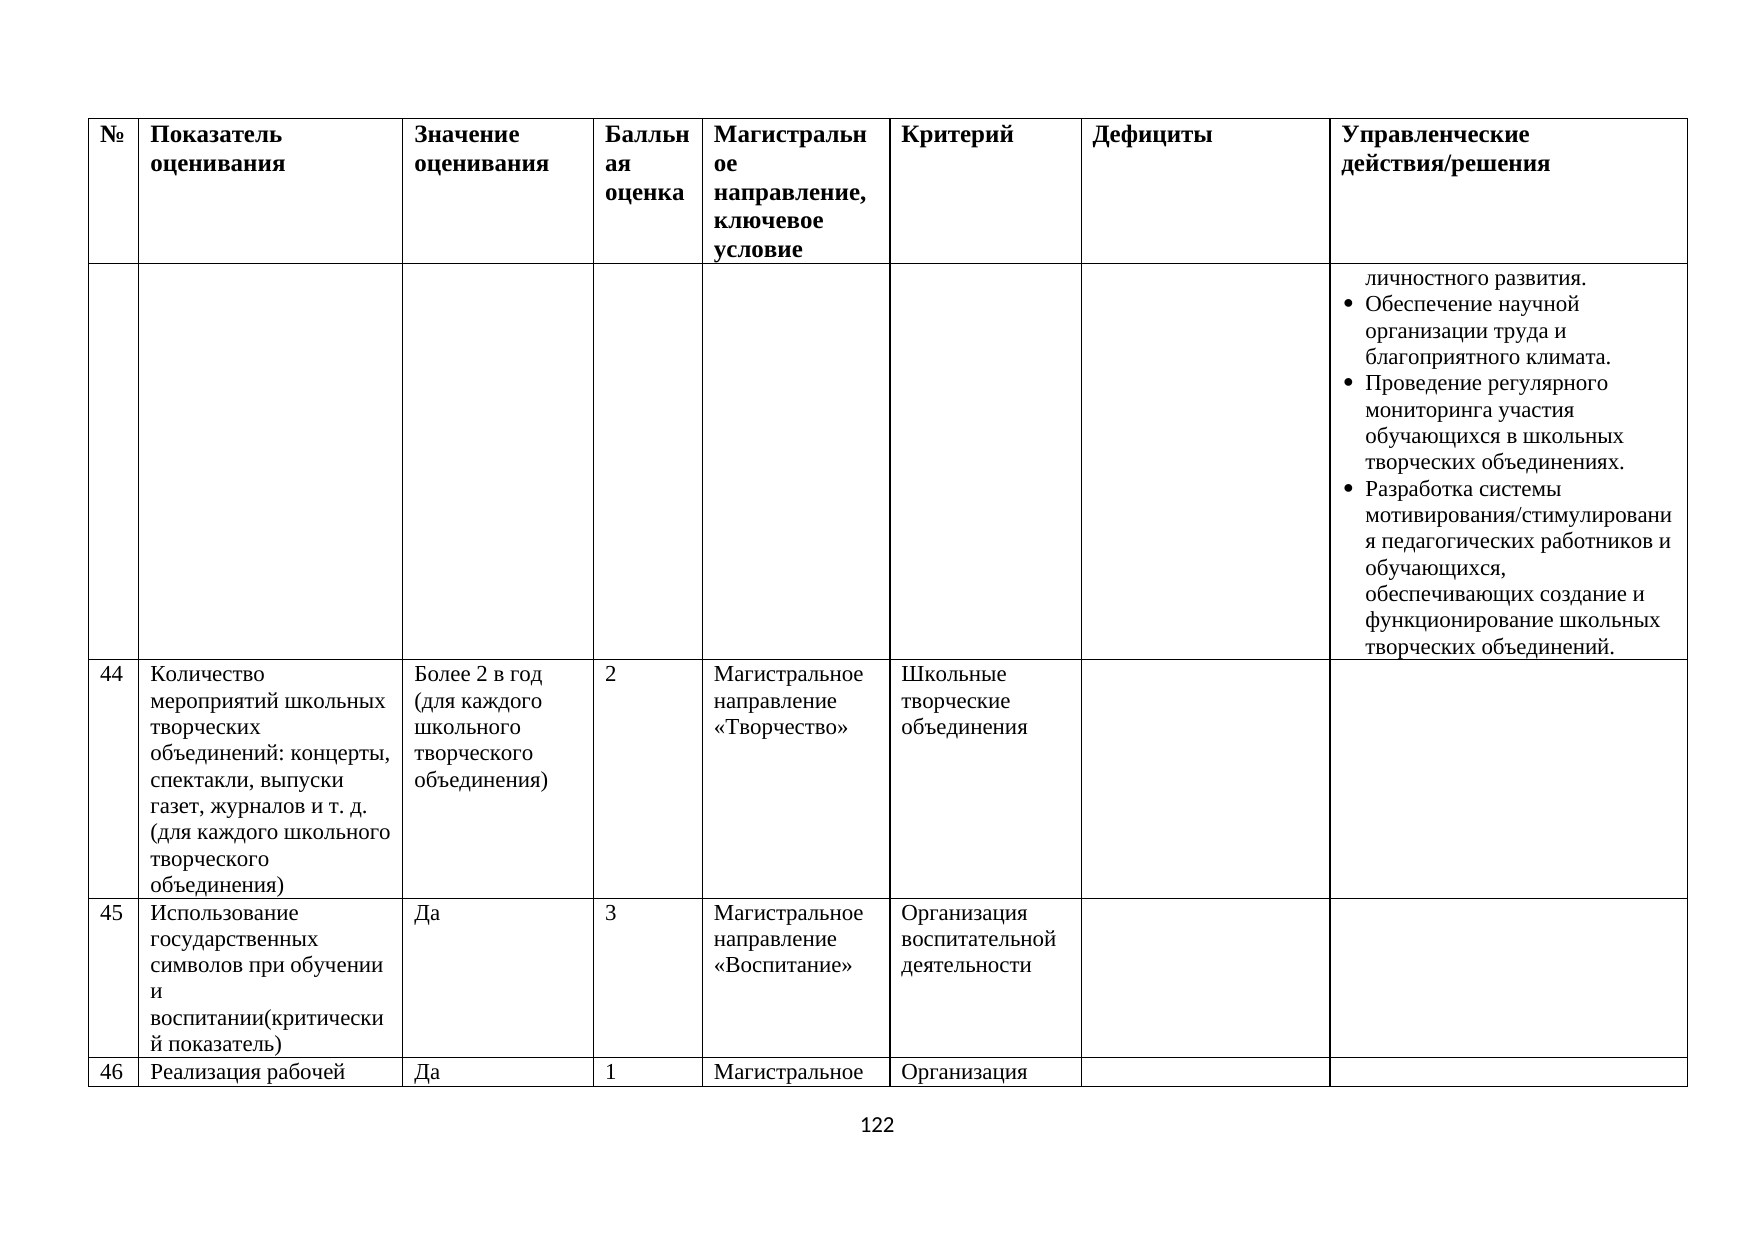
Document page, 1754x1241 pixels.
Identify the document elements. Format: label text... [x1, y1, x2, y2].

table_cell [1331, 1058, 1687, 1086]
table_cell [1331, 264, 1687, 659]
table_cell 2 [594, 660, 702, 897]
table_cell Магистральное направление «Воспитание» [703, 1058, 889, 1086]
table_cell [139, 1058, 402, 1086]
table_cell Школьные творческие объединения [891, 660, 1081, 897]
table_cell [1331, 660, 1687, 897]
table_header Дефициты [1082, 119, 1329, 263]
table_header Управленческие действия/решения [1331, 119, 1687, 263]
table_cell 45 [89, 899, 138, 1057]
table_cell [1082, 899, 1329, 1057]
table_header Магистральное направление, ключевое условие [703, 119, 889, 263]
table_cell Магистральное направление «Воспитание» [703, 899, 889, 1057]
table_header Значение оценивания [403, 119, 593, 263]
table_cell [1082, 264, 1329, 659]
table_cell Количество мероприятий школьных творческих объединений: концерты, спектакли, выпуски газет, журналов и т. д. (для каждого школьного творческого объединения) [139, 660, 402, 897]
table_cell Да [403, 1058, 593, 1086]
table_cell Магистральное направление «Творчество» [703, 660, 889, 897]
table_cell Использование государственных символов при обучении и воспитании(критический показатель) [139, 899, 402, 1057]
table_cell 44 [89, 660, 138, 897]
table_cell [1082, 660, 1329, 897]
table_header Критерий [891, 119, 1081, 263]
table_header Показатель оценивания [139, 119, 402, 263]
table_header Балльная оценка [594, 119, 702, 263]
table_cell Организация воспитательной деятельности [891, 899, 1081, 1057]
table_cell 46 [89, 1058, 138, 1086]
table_cell 1 [594, 1058, 702, 1086]
table_cell [1082, 1058, 1329, 1086]
table_header № [89, 119, 138, 263]
table_cell Более 2 в год (для каждого школьного творческого объединения) [403, 660, 593, 897]
table_cell 3 [594, 899, 702, 1057]
table_cell [1331, 899, 1687, 1057]
table_cell Организация воспитательной деятельности [891, 1058, 1081, 1086]
table_cell Да [403, 899, 593, 1057]
